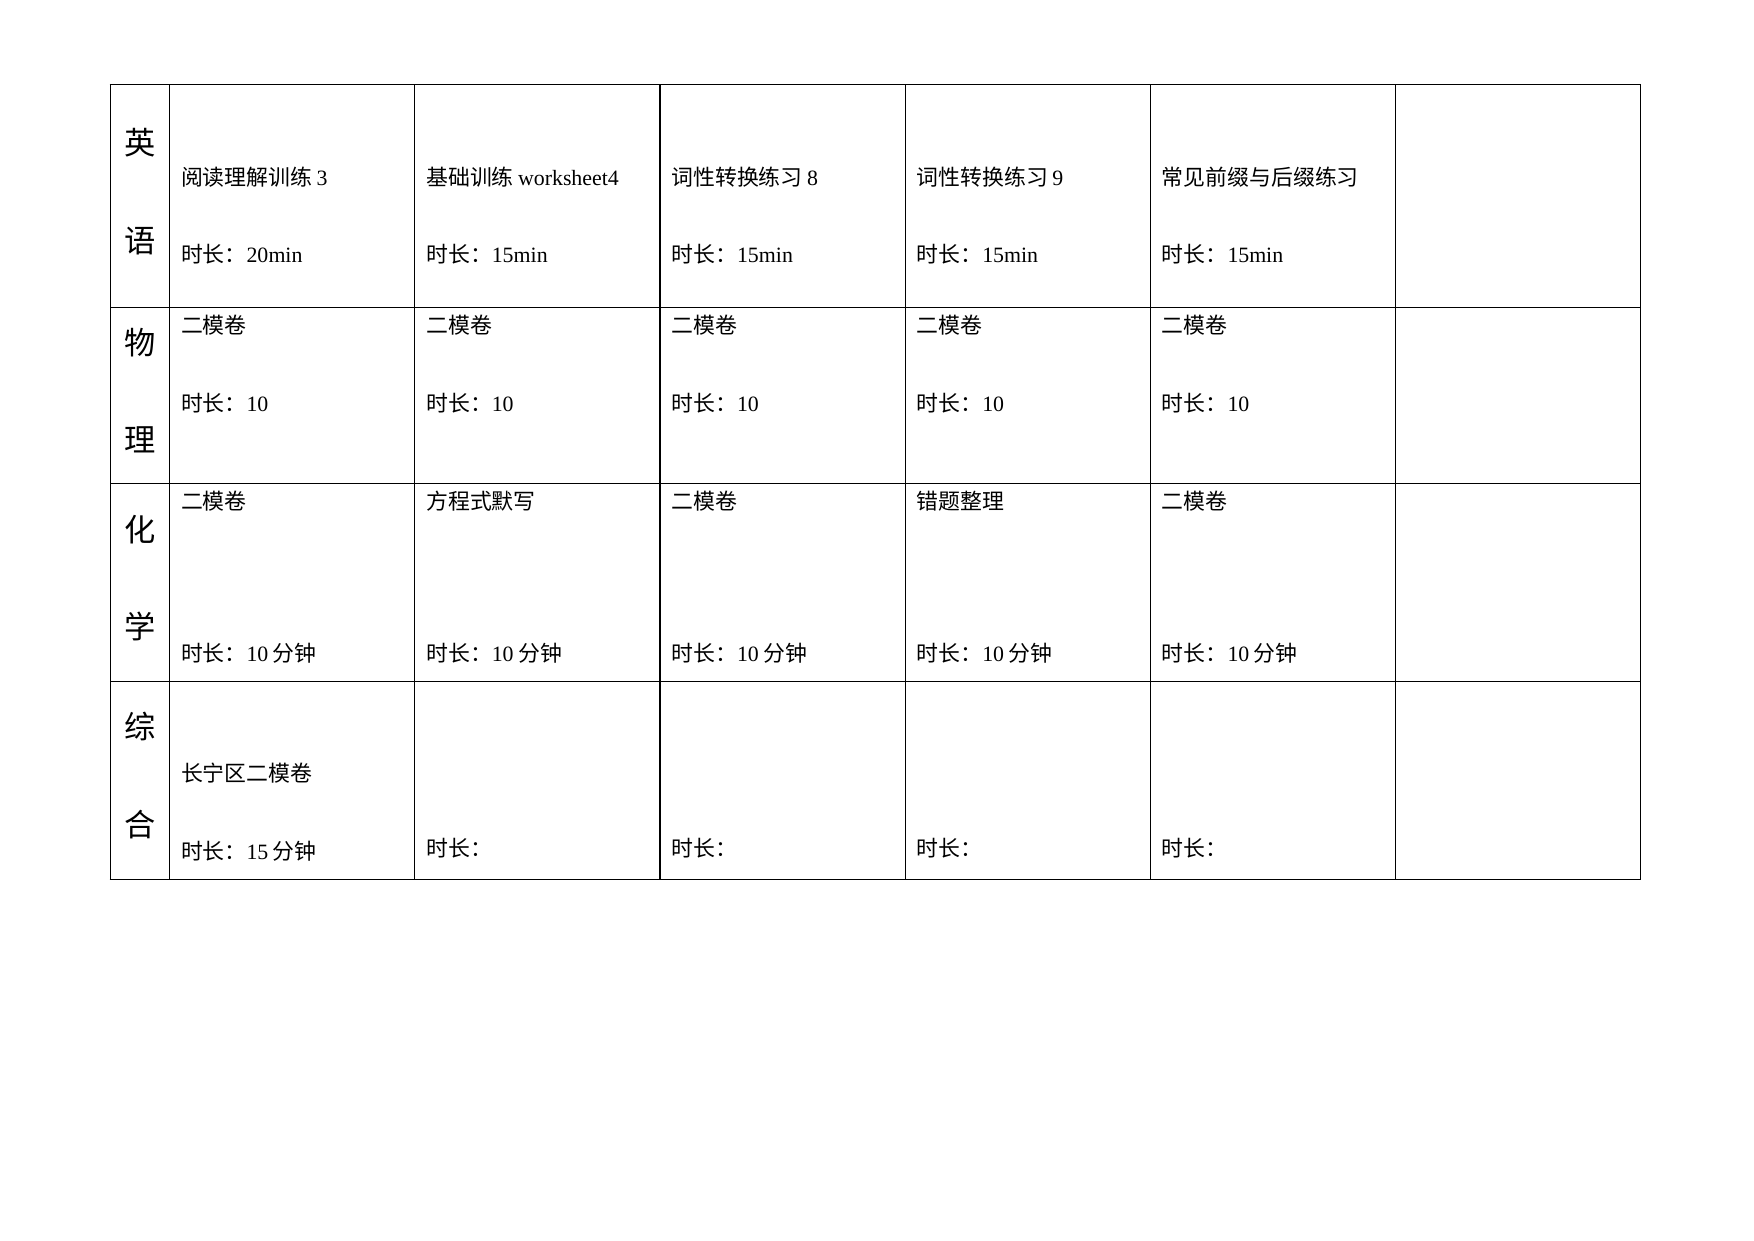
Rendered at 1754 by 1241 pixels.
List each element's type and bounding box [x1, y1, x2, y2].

table_header [75, 84, 1694, 912]
